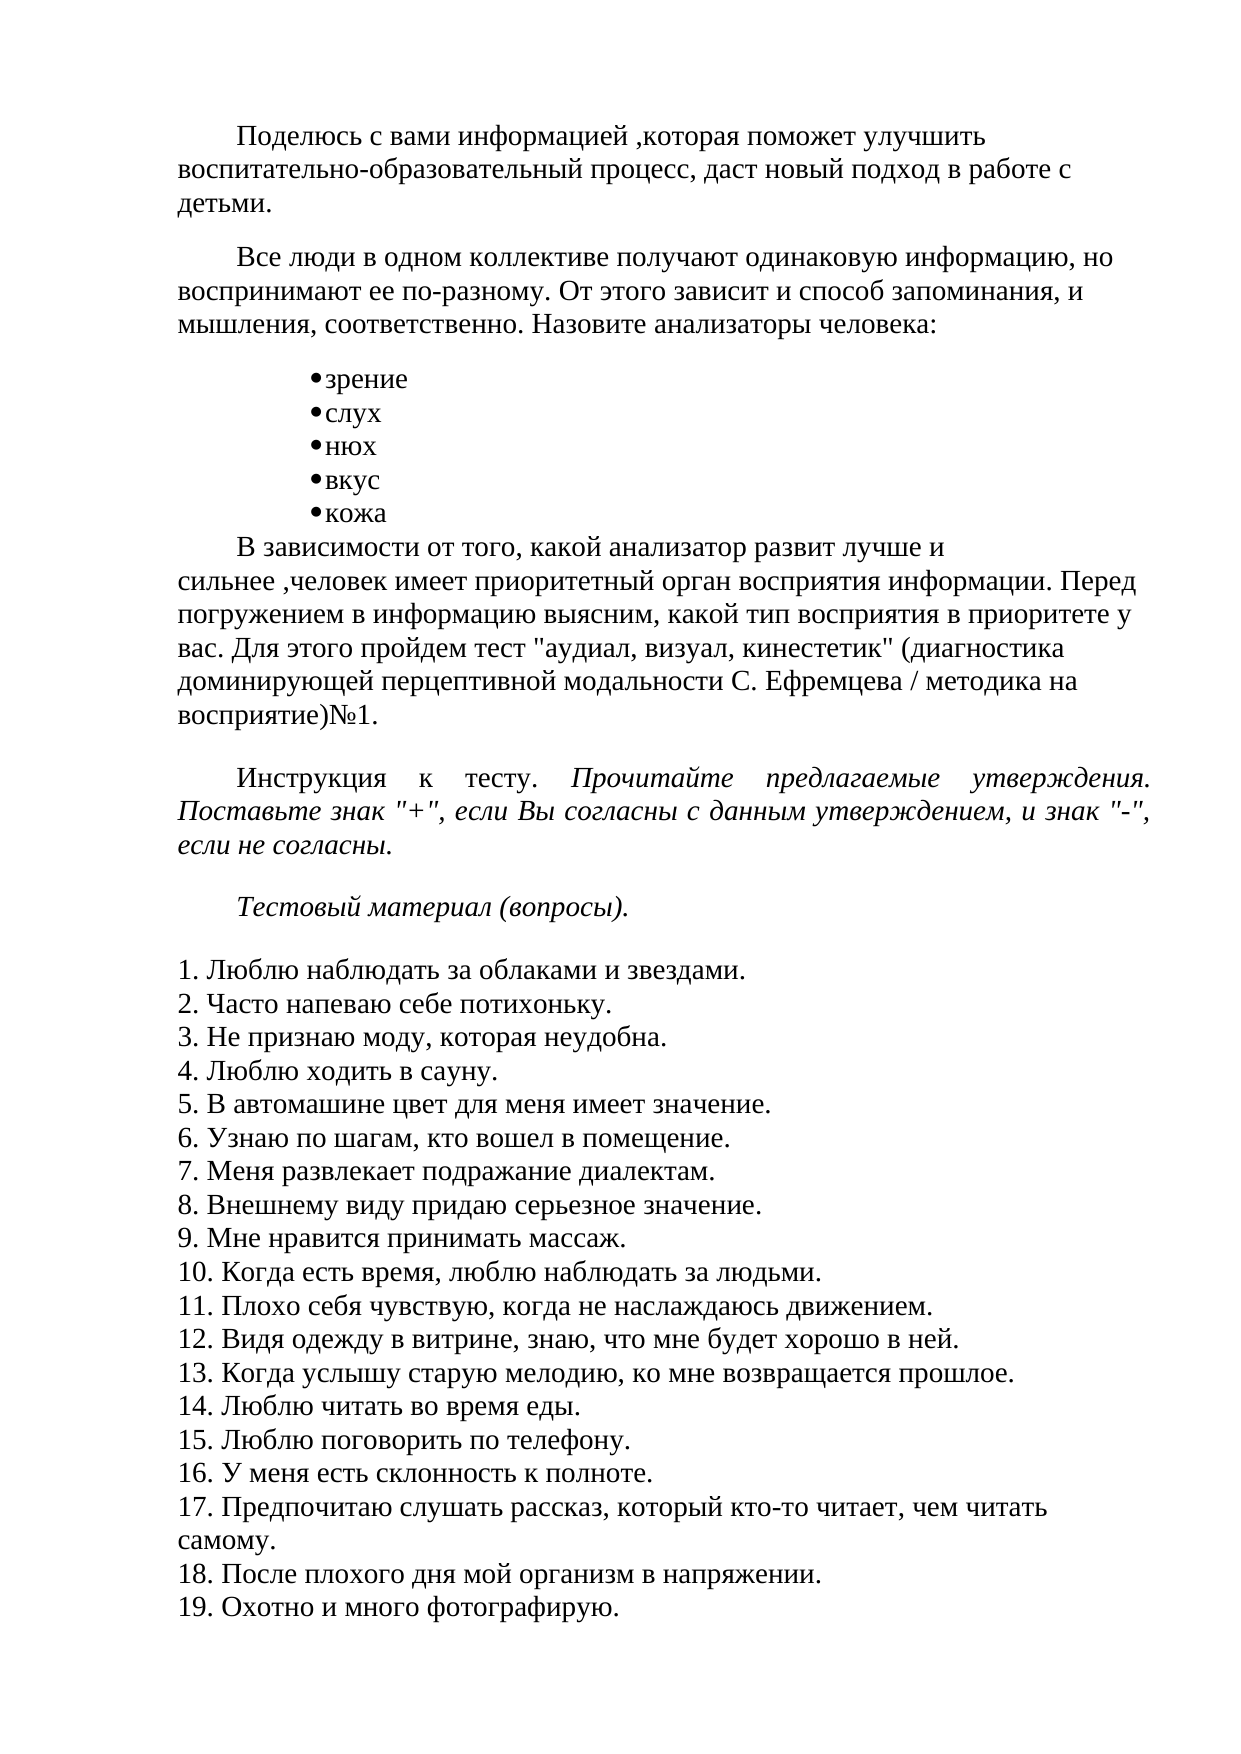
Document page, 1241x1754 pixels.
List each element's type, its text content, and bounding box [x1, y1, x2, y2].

list зрение [252, 361, 1152, 395]
list нюх [252, 428, 1152, 462]
list В зависимости от того, какой анализатор развит лучше и сильнее ,человек имеет приоритетный орган восприятия информации. Перед погружением в информацию выясним, какой тип восприятия в приоритете у вас. Для этого пройдем тест "аудиал, визуал, кинестетик" (диагностика доминирующей перцептивной модальности С. Ефремцева / методика на восприятие)№1. [177, 529, 1152, 731]
list слух [252, 395, 1152, 428]
text Инструкция к тесту. Прочитайте предлагаемые утверждения. Поставьте знак "+", если Вы согласны с данным утверждением, и знак "-", если не согласны. [177, 760, 1152, 860]
list вкус [252, 462, 1152, 496]
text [177, 952, 1152, 1623]
text Тестовый материал (вопросы). [177, 889, 1152, 923]
list кожа [252, 496, 1152, 529]
text Поделюсь с вами информацией ,которая поможет улучшить воспитательно-образовательный процесс, даст новый подход в работе с детьми. [177, 118, 1152, 219]
text Все люди в одном коллективе получают одинаковую информацию, но воспринимают ее по-разному. От этого зависит и способ запоминания, и мышления, соответственно. Назовите анализаторы человека: [177, 239, 1152, 340]
